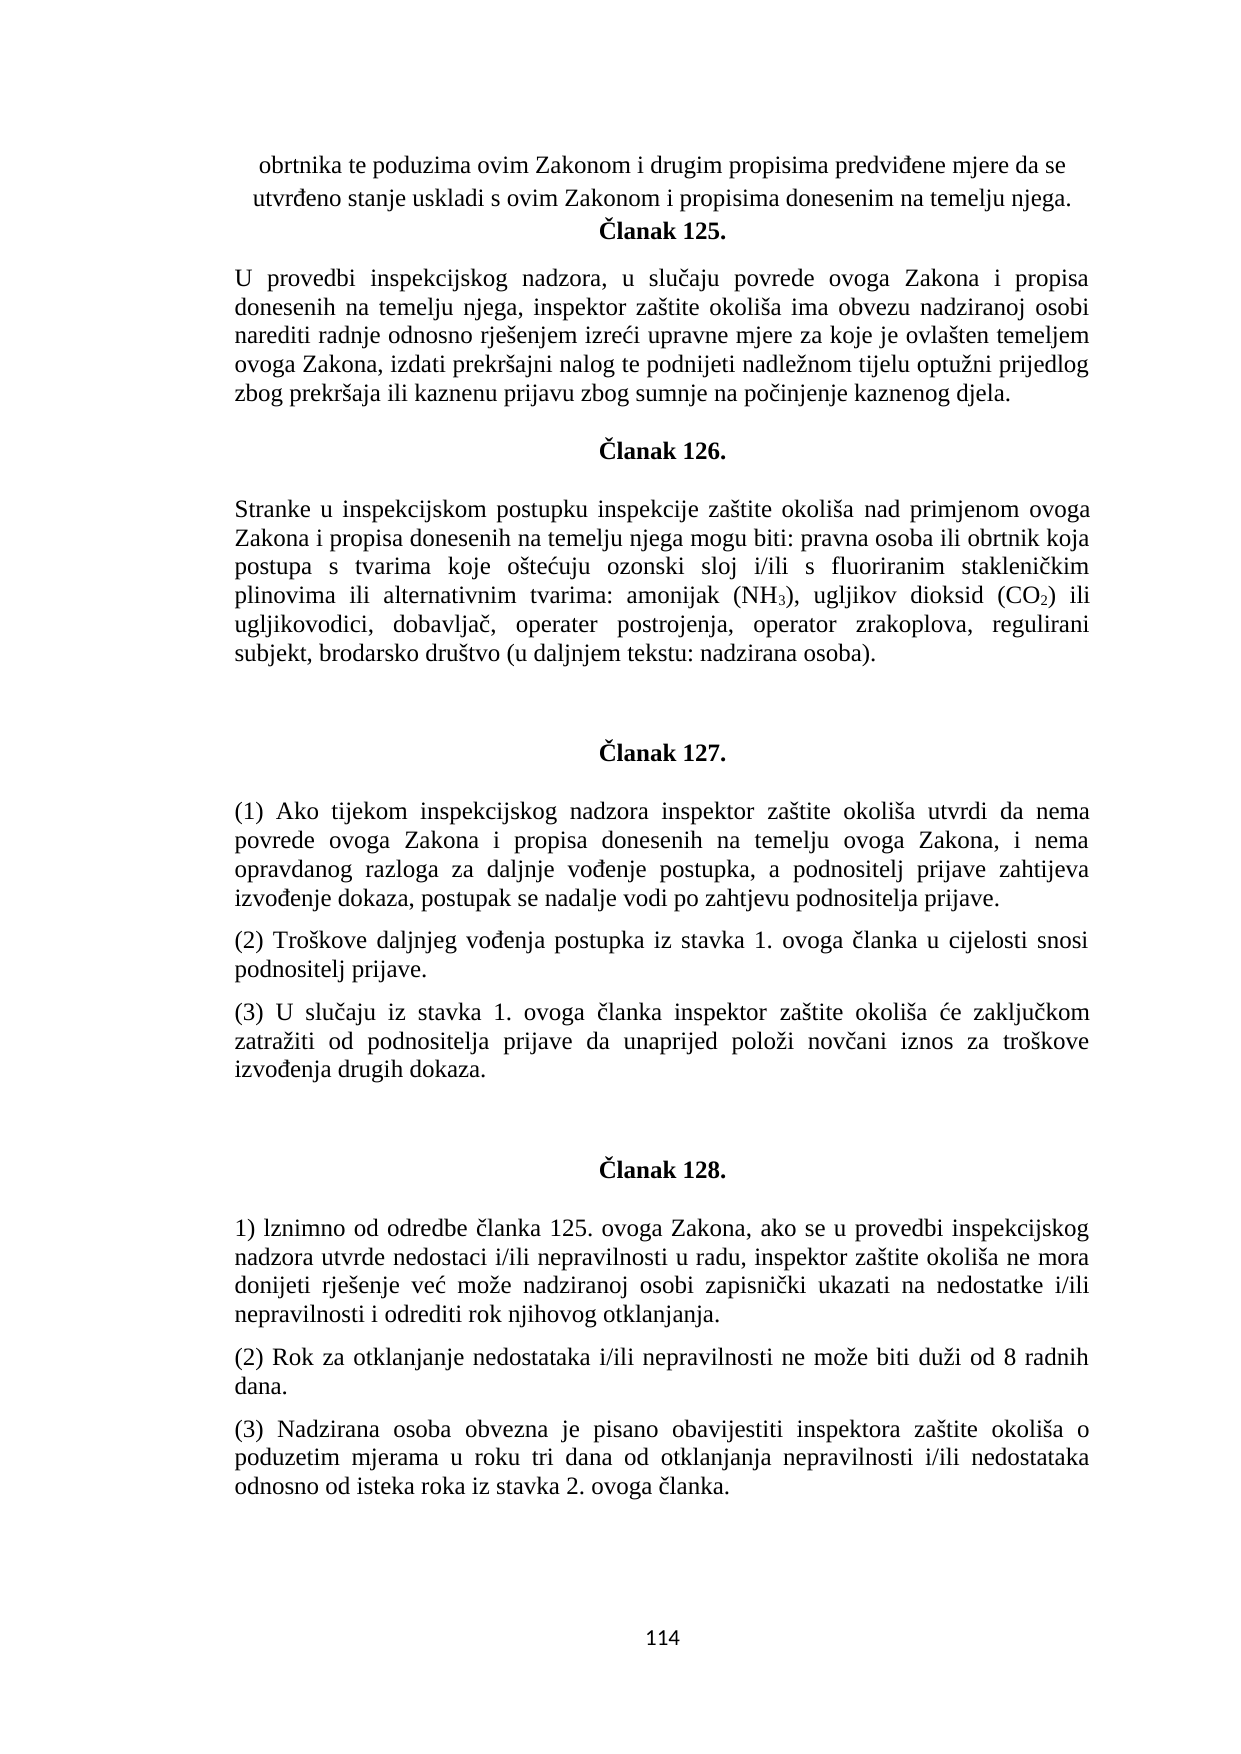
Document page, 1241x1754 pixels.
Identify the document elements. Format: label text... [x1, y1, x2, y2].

subtitle Članak 127. [234, 738, 1090, 767]
text (1) Ako tijekom inspekcijskog nadzora inspektor zaštite okoliša utvrdi da nema povrede ovoga Zakona i propisa donesenih na temelju ovoga Zakona, i nema opravdanog razloga za daljnje vođenje postupka, a podnositelj prijave zahtijeva izvođenje dokaza, postupak se nadalje vodi po zahtjevu podnositelja prijave. [234, 796, 1090, 911]
text (2) Rok za otklanjanje nedostataka i/ili nepravilnosti ne može biti duži od 8 radnih dana. [234, 1342, 1090, 1400]
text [234, 150, 1090, 245]
text Stranke u inspekcijskom postupku inspekcije zaštite okoliša nad primjenom ovoga Zakona i propisa donesenih na temelju njega mogu biti: pravna osoba ili obrtnik koja postupa s tvarima koje oštećuju ozonski sloj i/ili s fluoriranim stakleničkim plinovima ili alternativnim tvarima: amonijak (NH3), ugljikov dioksid (CO2) ili ugljikovodici, dobavljač, operater postrojenja, operator zrakoplova, regulirani subjekt, brodarsko društvo (u daljnjem tekstu: nadzirana osoba). [234, 494, 1090, 666]
subtitle Članak 128. [234, 1155, 1090, 1184]
subtitle Članak 126. [234, 436, 1090, 465]
text (2) Troškove daljnjeg vođenja postupka iz stavka 1. ovoga članka u cijelosti snosi podnositelj prijave. [234, 925, 1090, 983]
text (3) U slučaju iz stavka 1. ovoga članka inspektor zaštite okoliša će zaključkom zatražiti od podnositelja prijave da unaprijed položi novčani iznos za troškove izvođenja drugih dokaza. [234, 997, 1090, 1083]
text U provedbi inspekcijskog nadzora, u slučaju povrede ovoga Zakona i propisa donesenih na temelju njega, inspektor zaštite okoliša ima obvezu nadziranoj osobi narediti radnje odnosno rješenjem izreći upravne mjere za koje je ovlašten temeljem ovoga Zakona, izdati prekršajni nalog te podnijeti nadležnom tijelu optužni prijedlog zbog prekršaja ili kaznenu prijavu zbog sumnje na počinjenje kaznenog djela. [234, 263, 1090, 407]
text (3) Nadzirana osoba obvezna je pisano obavijestiti inspektora zaštite okoliša o poduzetim mjerama u roku tri dana od otklanjanja nepravilnosti i/ili nedostataka odnosno od isteka roka iz stavka 2. ovoga članka. [234, 1414, 1090, 1500]
text 1) lznimno od odredbe članka 125. ovoga Zakona, ako se u provedbi inspekcijskog nadzora utvrde nedostaci i/ili nepravilnosti u radu, inspektor zaštite okoliša ne mora donijeti rješenje već može nadziranoj osobi zapisnički ukazati na nedostatke i/ili nepravilnosti i odrediti rok njihovog otklanjanja. [234, 1213, 1090, 1328]
